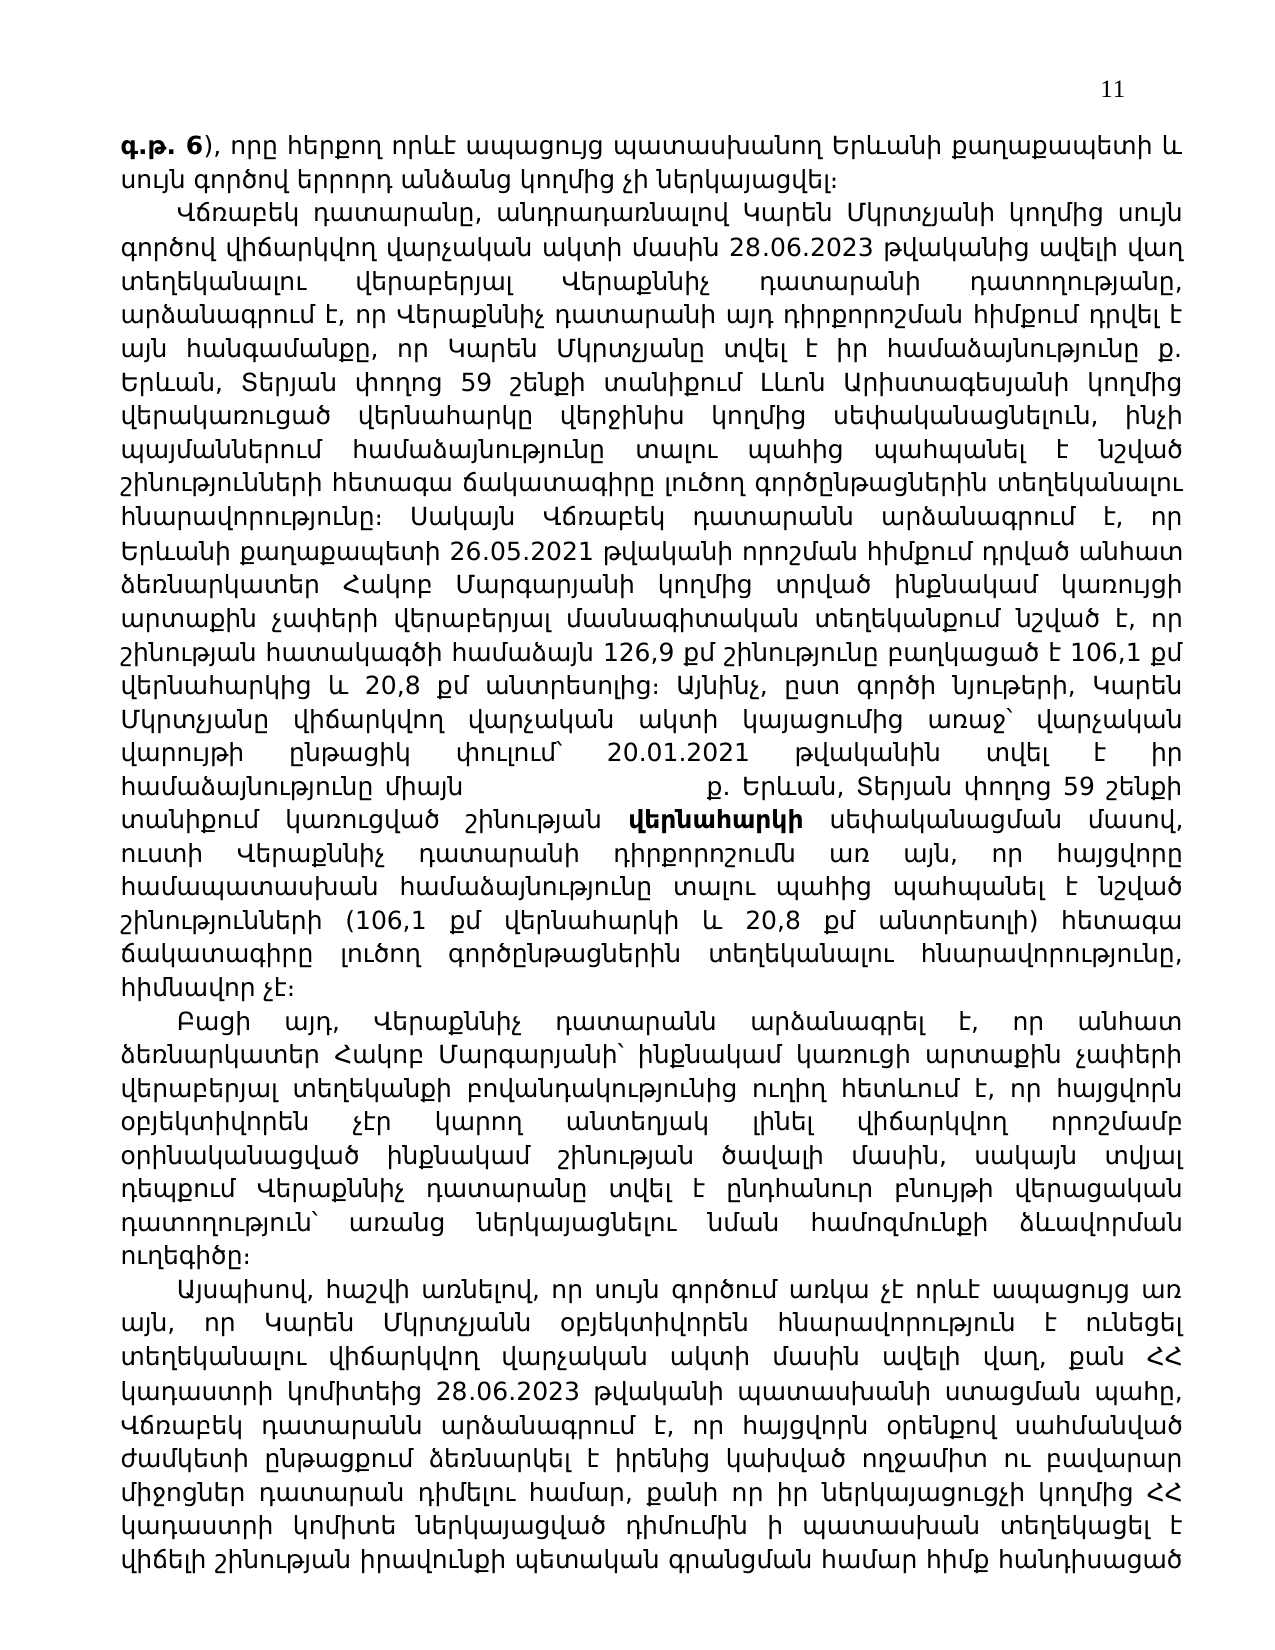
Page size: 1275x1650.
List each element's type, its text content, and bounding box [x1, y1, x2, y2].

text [120, 1275, 1184, 1574]
text Բացի այդ, Վերաքննիչ դատարանն արձանագրել է, որ անհատ ձեռնարկատեր Հակոբ Մարգարյանի՝ ինքնակամ կառուցի արտաքին չափերի վերաբերյալ տեղեկանքի բովանդակությունից ուղիղ հետևում է, որ հայցվորն օբյեկտիվորեն չէր կարող անտեղյակ լինել վիճարկվող որոշմամբ օրինականացված ինքնակամ շինության ծավալի մասին, սակայն տվյալ դեպքում Վերաքննիչ դատարանը տվել է ընդհանուր բնույթի վերացական դատողություն՝ առանց ներկայացնելու նման համոզմունքի ձևավորման ուղեգիծը։ [120, 1007, 1184, 1271]
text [120, 131, 1184, 194]
text Վճռաբեկ դատարանը, անդրադառնալով Կարեն Մկրտչյանի կողմից սույն գործով վիճարկվող վարչական ակտի մասին 28․06․2023 թվականից ավելի վաղ տեղեկանալու վերաբերյալ Վերաքննիչ դատարանի դատողությանը, արձանագրում է, որ Վերաքննիչ դատարանի այդ դիրքորոշման հիմքում դրվել է այն հանգամանքը, որ Կարեն Մկրտչյանը տվել է իր համաձայնությունը ք. Երևան, Տերյան փողոց 59 շենքի տանիքում Լևոն Արիստագեսյանի կողմից վերակառուցած վերնահարկը վերջինիս կողմից սեփականացնելուն, ինչի պայմաններում համաձայնությունը տալու պահից պահպանել է նշված շինությունների հետագա ճակատագիրը լուծող գործընթացներին տեղեկանալու հնարավորությունը։ Սակայն Վճռաբեկ դատարանն արձանագրում է, որ Երևանի քաղաքապետի 26․05․2021 թվականի որոշման հիմքում դրված անհատ ձեռնարկատեր Հակոբ Մարգարյանի կողմից տրված ինքնակամ կառույցի արտաքին չափերի վերաբերյալ մասնագիտական տեղեկանքում նշված է, որ շինության հատակագծի համաձայն 126,9 քմ շինությունը բաղկացած է 106,1 քմ վերնահարկից և 20,8 քմ անտրեսոլից։ Այնինչ, ըստ գործի նյութերի, Կարեն Մկրտչյանը վիճարկվող վարչական ակտի կայացումից առաջ՝ վարչական վարույթի ընթացիկ փուլում՝ 20.01.2021 թվականին տվել է իր համաձայնությունը միայն ք. Երևան, Տերյան փողոց 59 շենքի տանիքում կառուցված շինության վերնահարկի սեփականացման մասով, ուստի Վերաքննիչ դատարանի դիրքորոշումն առ այն, որ հայցվորը համապատասխան համաձայնությունը տալու պահից պահպանել է նշված շինությունների (106,1 քմ վերնահարկի և 20,8 քմ անտրեսոլի) հետագա ճակատագիրը լուծող գործընթացներին տեղեկանալու հնարավորությունը, հիմնավոր չէ։ [120, 198, 1184, 1002]
